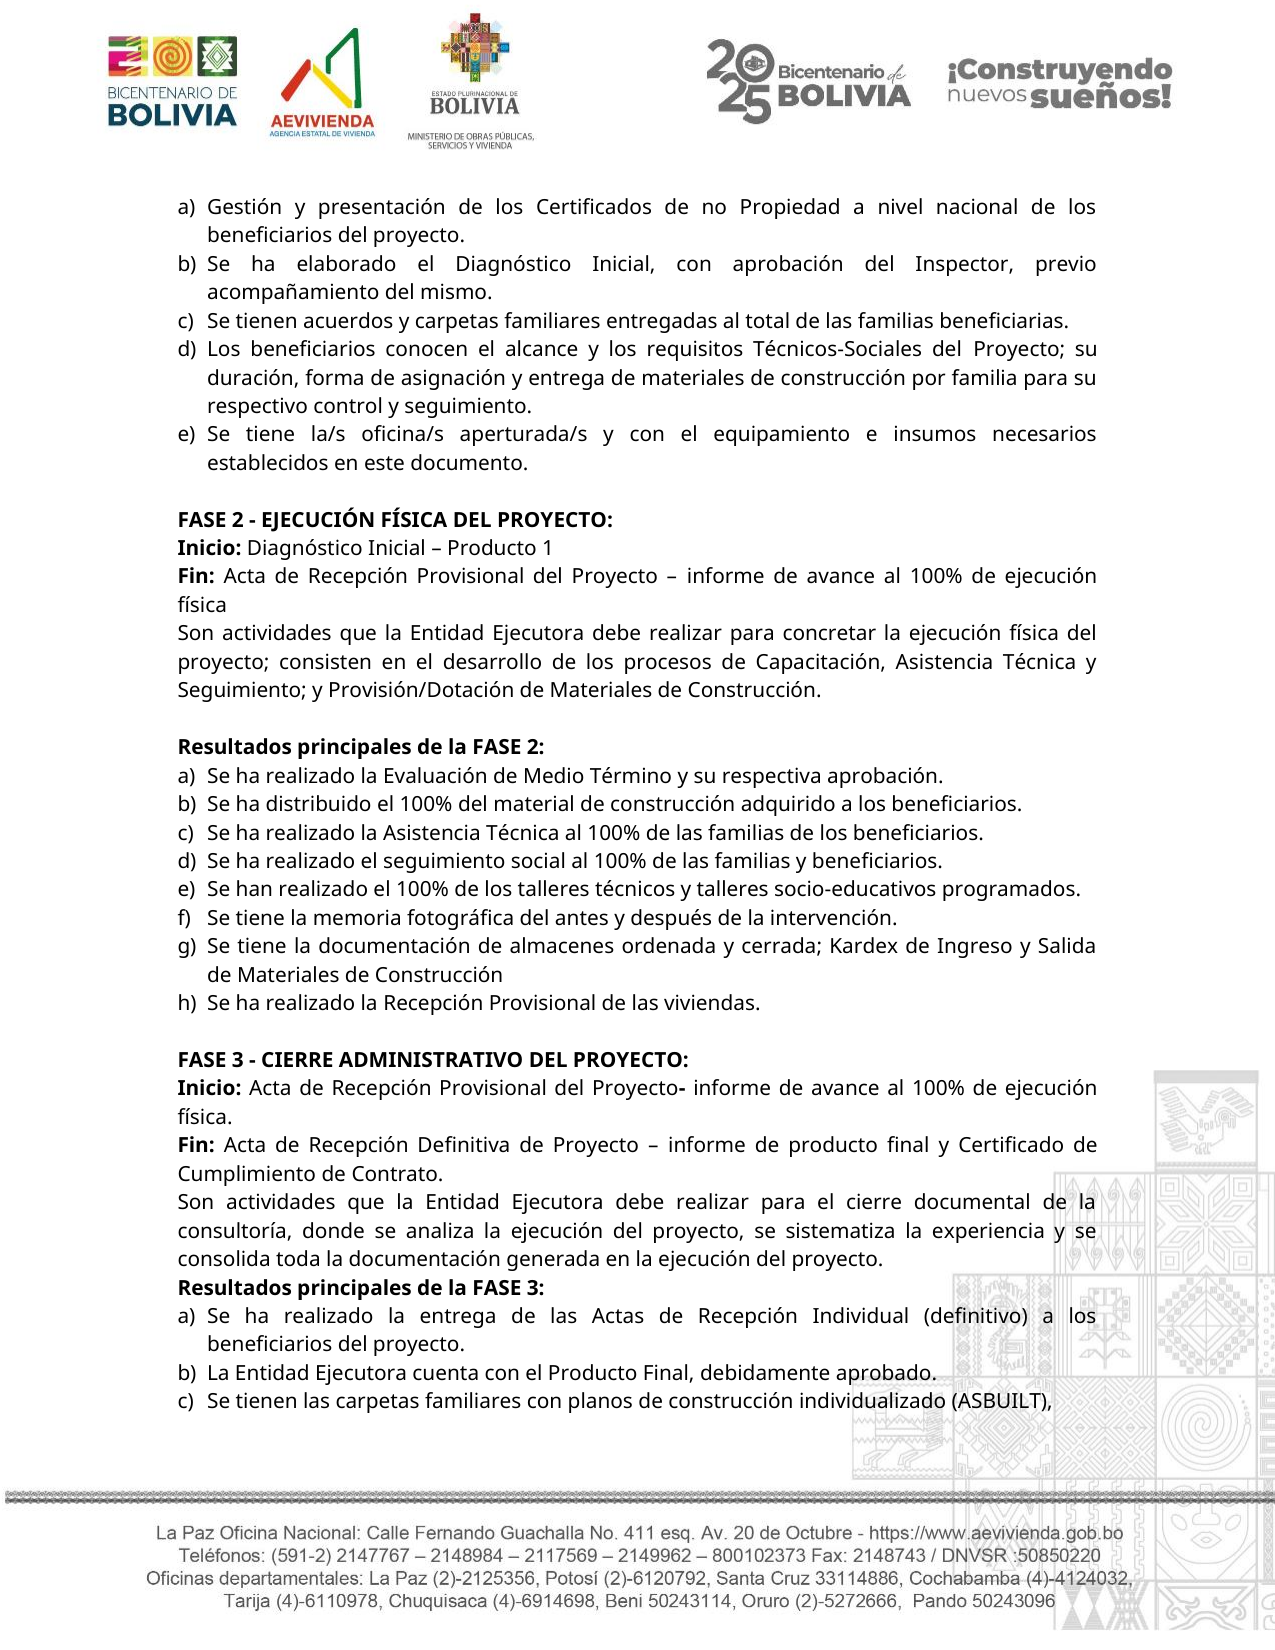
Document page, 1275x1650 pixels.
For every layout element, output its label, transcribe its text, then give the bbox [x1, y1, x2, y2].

text Fin: Acta de Recepción Provisional del Proyecto – informe de avance al 100% de ejecución física [177, 562, 1098, 618]
text Son actividades que la Entidad Ejecutora debe realizar para concretar la ejecución física del proyecto; consisten en el desarrollo de los procesos de Capacitación, Asistencia Técnica y Seguimiento; y Provisión/Dotación de Materiales de Construcción. [177, 618, 1098, 704]
list Se han realizado el 100% de los talleres técnicos y talleres socio-educativos programados. [177, 874, 1098, 903]
text Inicio: Acta de Recepción Provisional del Proyecto- informe de avance al 100% de ejecución física. [177, 1073, 1098, 1130]
list Se ha realizado el seguimiento social al 100% de las familias y beneficiarios. [177, 846, 1098, 874]
text Son actividades que la Entidad Ejecutora debe realizar para el cierre documental de la consultoría, donde se analiza la ejecución del proyecto, se sistematiza la experiencia y se consolida toda la documentación generada en la ejecución del proyecto. [177, 1187, 1098, 1273]
text Resultados principales de la FASE 2: [177, 732, 1098, 761]
list La Entidad Ejecutora cuenta con el Producto Final, debidamente aprobado. [177, 1358, 1098, 1386]
list Se tienen las carpetas familiares con planos de construcción individualizado (ASBUILT), [177, 1386, 1098, 1415]
list Se ha distribuido el 100% del material de construcción adquirido a los beneficiarios. [177, 789, 1098, 818]
text Inicio: Diagnóstico Inicial – Producto 1 [177, 533, 1098, 562]
list Se tiene la documentación de almacenes ordenada y cerrada; Kardex de Ingreso y Salida de Materiales de Construcción [177, 931, 1098, 988]
list Se tiene la/s oficina/s aperturada/s y con el equipamiento e insumos necesarios establecidos en este documento. [177, 419, 1098, 476]
list Se tienen acuerdos y carpetas familiares entregadas al total de las familias beneficiarias. [177, 306, 1098, 334]
list Los beneficiarios conocen el alcance y los requisitos Técnicos-Sociales del Proyecto; su duración, forma de asignación y entrega de materiales de construcción por familia para su respectivo control y seguimiento. [177, 334, 1098, 419]
list Se tiene la memoria fotográfica del antes y después de la intervención. [177, 903, 1098, 931]
picture [1, 0, 1275, 1631]
text FASE 2 - EJECUCIÓN FÍSICA DEL PROYECTO: [177, 505, 1098, 533]
text FASE 3 - CIERRE ADMINISTRATIVO DEL PROYECTO: [177, 1045, 1098, 1073]
list Se ha realizado la Recepción Provisional de las viviendas. [177, 988, 1098, 1017]
text Fin: Acta de Recepción Definitiva de Proyecto – informe de producto final y Certificado de Cumplimiento de Contrato. [177, 1130, 1098, 1187]
text Resultados principales de la FASE 3: [177, 1273, 1098, 1301]
list Se ha realizado la Asistencia Técnica al 100% de las familias de los beneficiarios. [177, 818, 1098, 846]
list Se ha realizado la Evaluación de Medio Término y su respectiva aprobación. [177, 761, 1098, 789]
list Gestión y presentación de los Certificados de no Propiedad a nivel nacional de los beneficiarios del proyecto. [177, 192, 1098, 249]
list Se ha realizado la entrega de las Actas de Recepción Individual (definitivo) a los beneficiarios del proyecto. [177, 1301, 1098, 1358]
list Se ha elaborado el Diagnóstico Inicial, con aprobación del Inspector, previo acompañamiento del mismo. [177, 249, 1098, 306]
